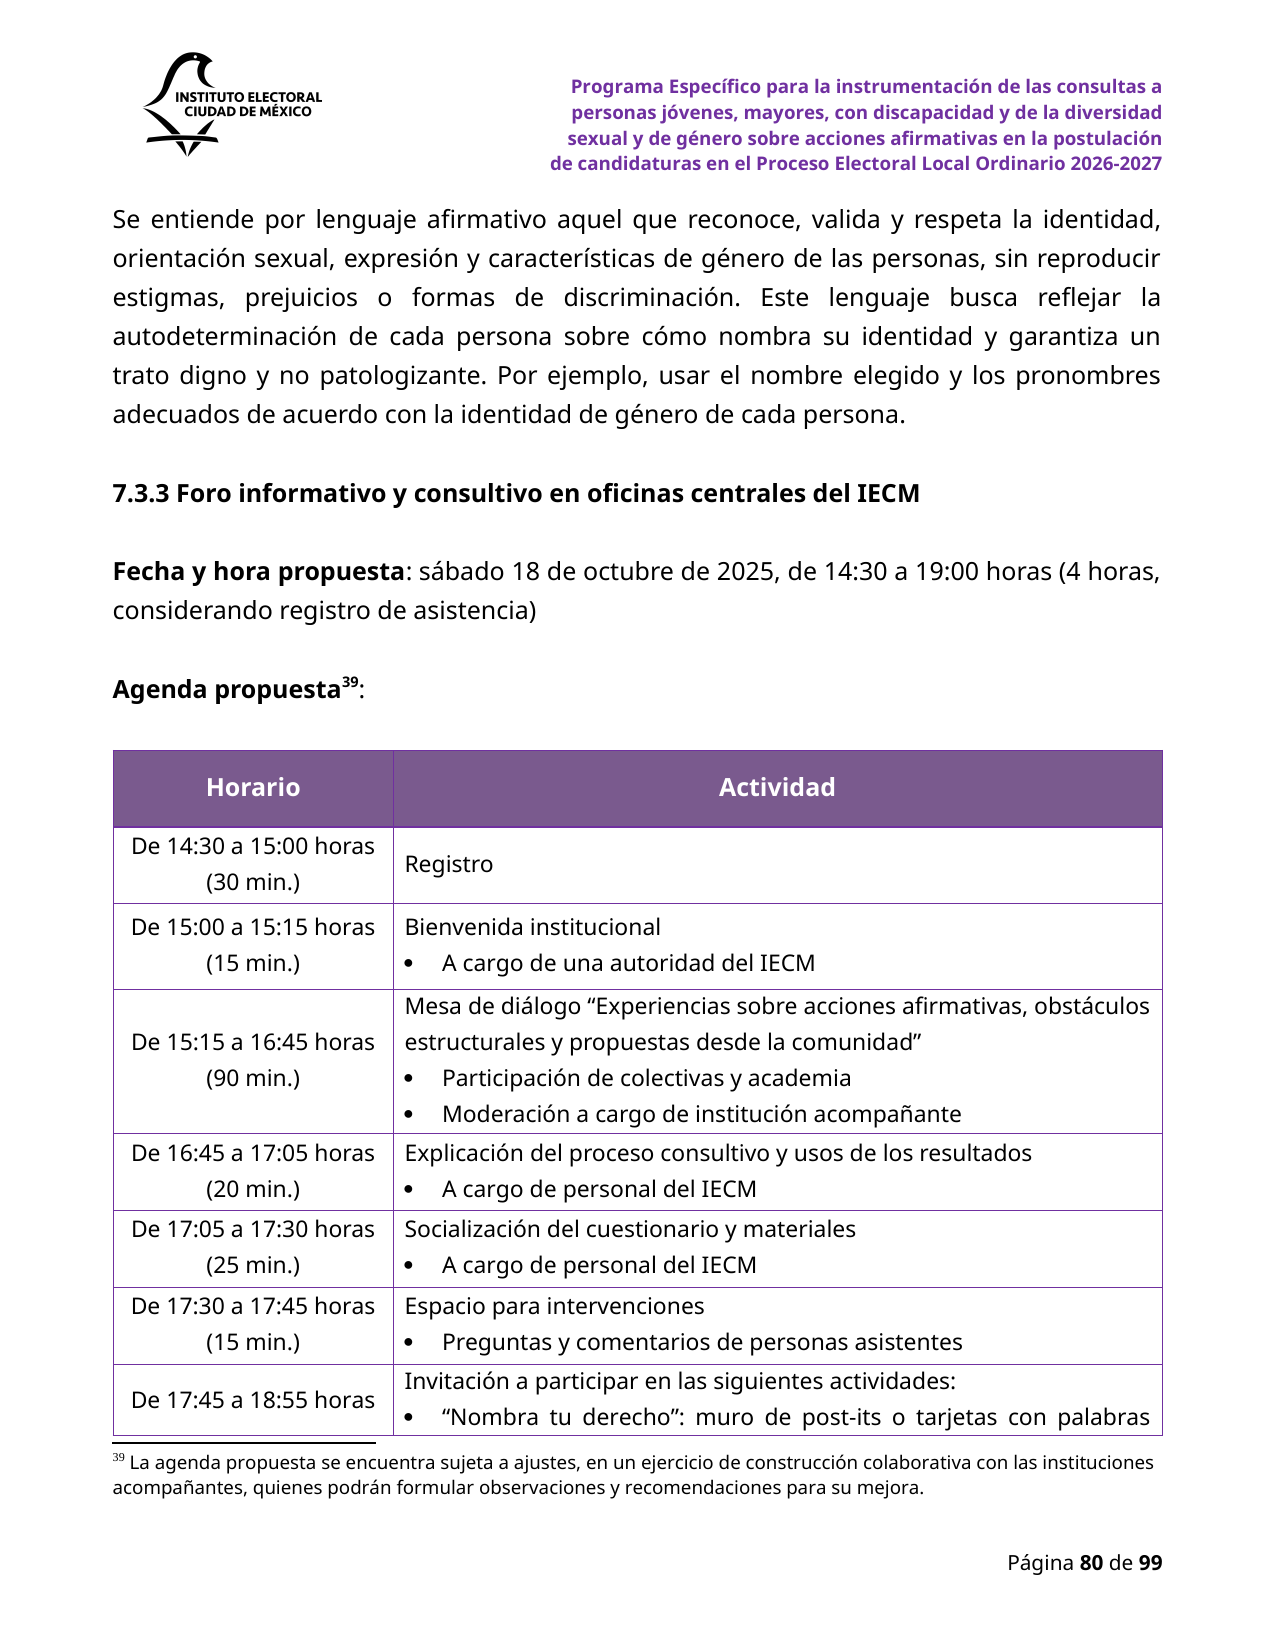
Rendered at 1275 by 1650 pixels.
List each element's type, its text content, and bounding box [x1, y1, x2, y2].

text Se entiende por lenguaje afirmativo aquel que reconoce, valida y respeta la identidad, orientación sexual, expresión y características de género de las personas, sin reproducir estigmas, prejuicios o formas de discriminación. Este lenguaje busca reflejar la autodeterminación de cada persona sobre cómo nombra su identidad y garantiza un trato digno y no patologizante. Por ejemplo, usar el nombre elegido y los pronombres adecuados de acuerdo con la identidad de género de cada persona. [112, 201, 1162, 431]
table_header Actividad [394, 751, 1162, 826]
table_cell De 17:05 a 17:30 horas (25 min.) [114, 1211, 393, 1287]
picture [113, 14, 339, 186]
table_cell De 17:45 a 18:55 horas (60 min.) [114, 1365, 393, 1435]
table_cell De 15:00 a 15:15 horas (15 min.) [114, 904, 393, 989]
table_cell Explicación del proceso consultivo y usos de los resultados A cargo de personal del IECM [394, 1134, 1162, 1210]
text Agenda propuesta: [112, 671, 1162, 705]
table_cell De 14:30 a 15:00 horas (30 min.) [114, 828, 393, 903]
table_cell Registro [394, 828, 1162, 903]
text Fecha y hora propuesta: sábado 18 de octubre de 2025, de 14:30 a 19:00 horas (4 horas, considerando registro de asistencia) [112, 554, 1162, 627]
text 7.3.3 Foro informativo y consultivo en oficinas centrales del IECM [112, 476, 1162, 509]
table_cell Espacio para intervenciones Preguntas y comentarios de personas asistentes [394, 1288, 1162, 1363]
table_cell De 17:30 a 17:45 horas (15 min.) [114, 1288, 393, 1363]
table_header Horario [114, 751, 393, 826]
table_cell De 16:45 a 17:05 horas (20 min.) [114, 1134, 393, 1210]
table_cell Socialización del cuestionario y materiales A cargo de personal del IECM [394, 1211, 1162, 1287]
table_cell Bienvenida institucional A cargo de una autoridad del IECM [394, 904, 1162, 989]
table_cell Mesa de diálogo “Experiencias sobre acciones afirmativas, obstáculos estructurales y propuestas desde la comunidad” Participación de colectivas y academia Moderación a cargo de institución acompañante [394, 990, 1162, 1133]
table_cell De 15:15 a 16:45 horas (90 min.) [114, 990, 393, 1133]
